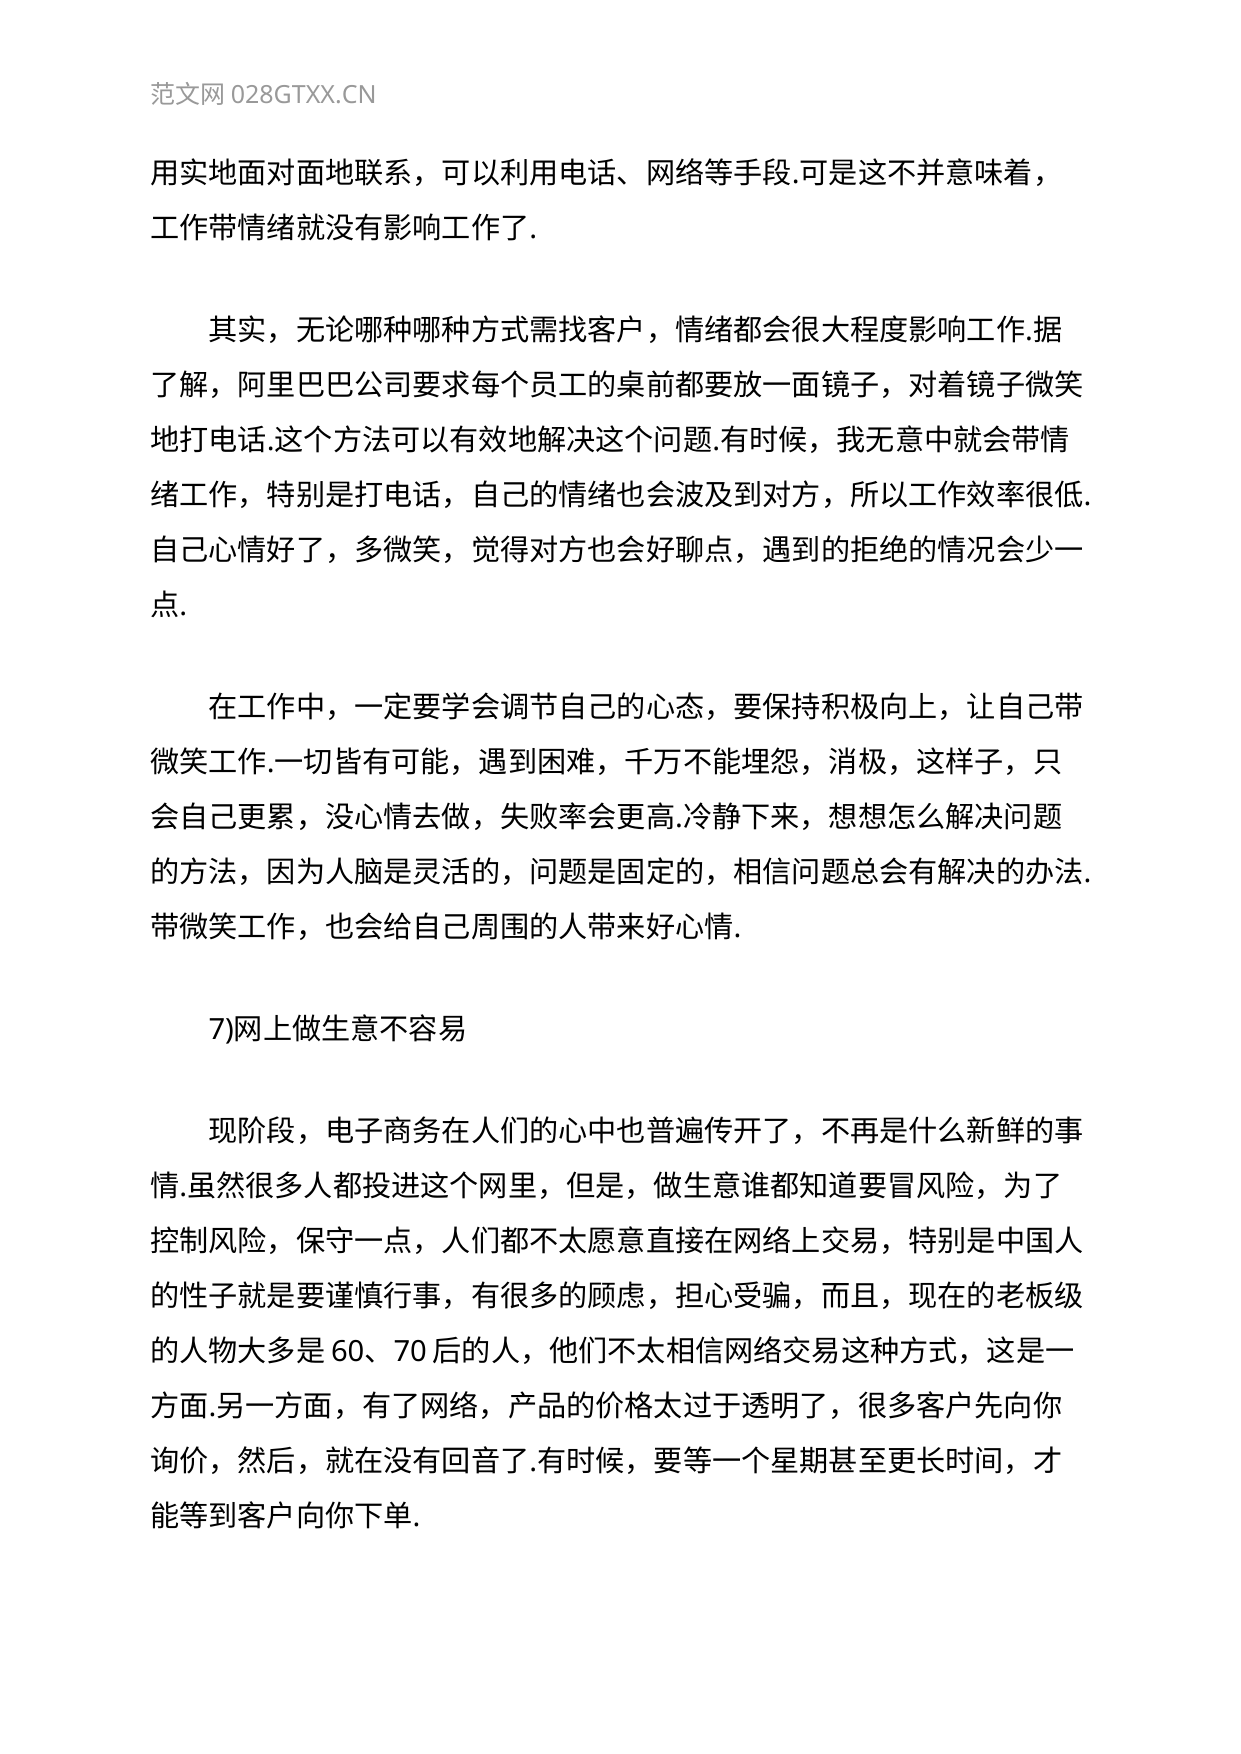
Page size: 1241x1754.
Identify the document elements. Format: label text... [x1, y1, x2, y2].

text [150, 150, 1090, 247]
text 其实，无论哪种哪种方式需找客户，情绪都会很大程度影响工作.据了解，阿里巴巴公司要求每个员工的桌前都要放一面镜子，对着镜子微笑地打电话.这个方法可以有效地解决这个问题.有时候，我无意中就会带情绪工作，特别是打电话，自己的情绪也会波及到对方，所以工作效率很低.自己心情好了，多微笑，觉得对方也会好聊点，遇到的拒绝的情况会少一点. [150, 307, 1090, 624]
text 现阶段，电子商务在人们的心中也普遍传开了，不再是什么新鲜的事情.虽然很多人都投进这个网里，但是，做生意谁都知道要冒风险，为了控制风险，保守一点，人们都不太愿意直接在网络上交易，特别是中国人的性子就是要谨慎行事，有很多的顾虑，担心受骗，而且，现在的老板级的人物大多是60、70后的人，他们不太相信网络交易这种方式，这是一方面.另一方面，有了网络，产品的价格太过于透明了，很多客户先向你询价，然后，就在没有回音了.有时候，要等一个星期甚至更长时间，才能等到客户向你下单. [150, 1108, 1090, 1535]
text 7)网上做生意不容易 [150, 1006, 1090, 1048]
text 在工作中，一定要学会调节自己的心态，要保持积极向上，让自己带微笑工作.一切皆有可能，遇到困难，千万不能埋怨，消极，这样子，只会自己更累，没心情去做，失败率会更高.冷静下来，想想怎么解决问题的方法，因为人脑是灵活的，问题是固定的，相信问题总会有解决的办法.带微笑工作，也会给自己周围的人带来好心情. [150, 684, 1090, 946]
